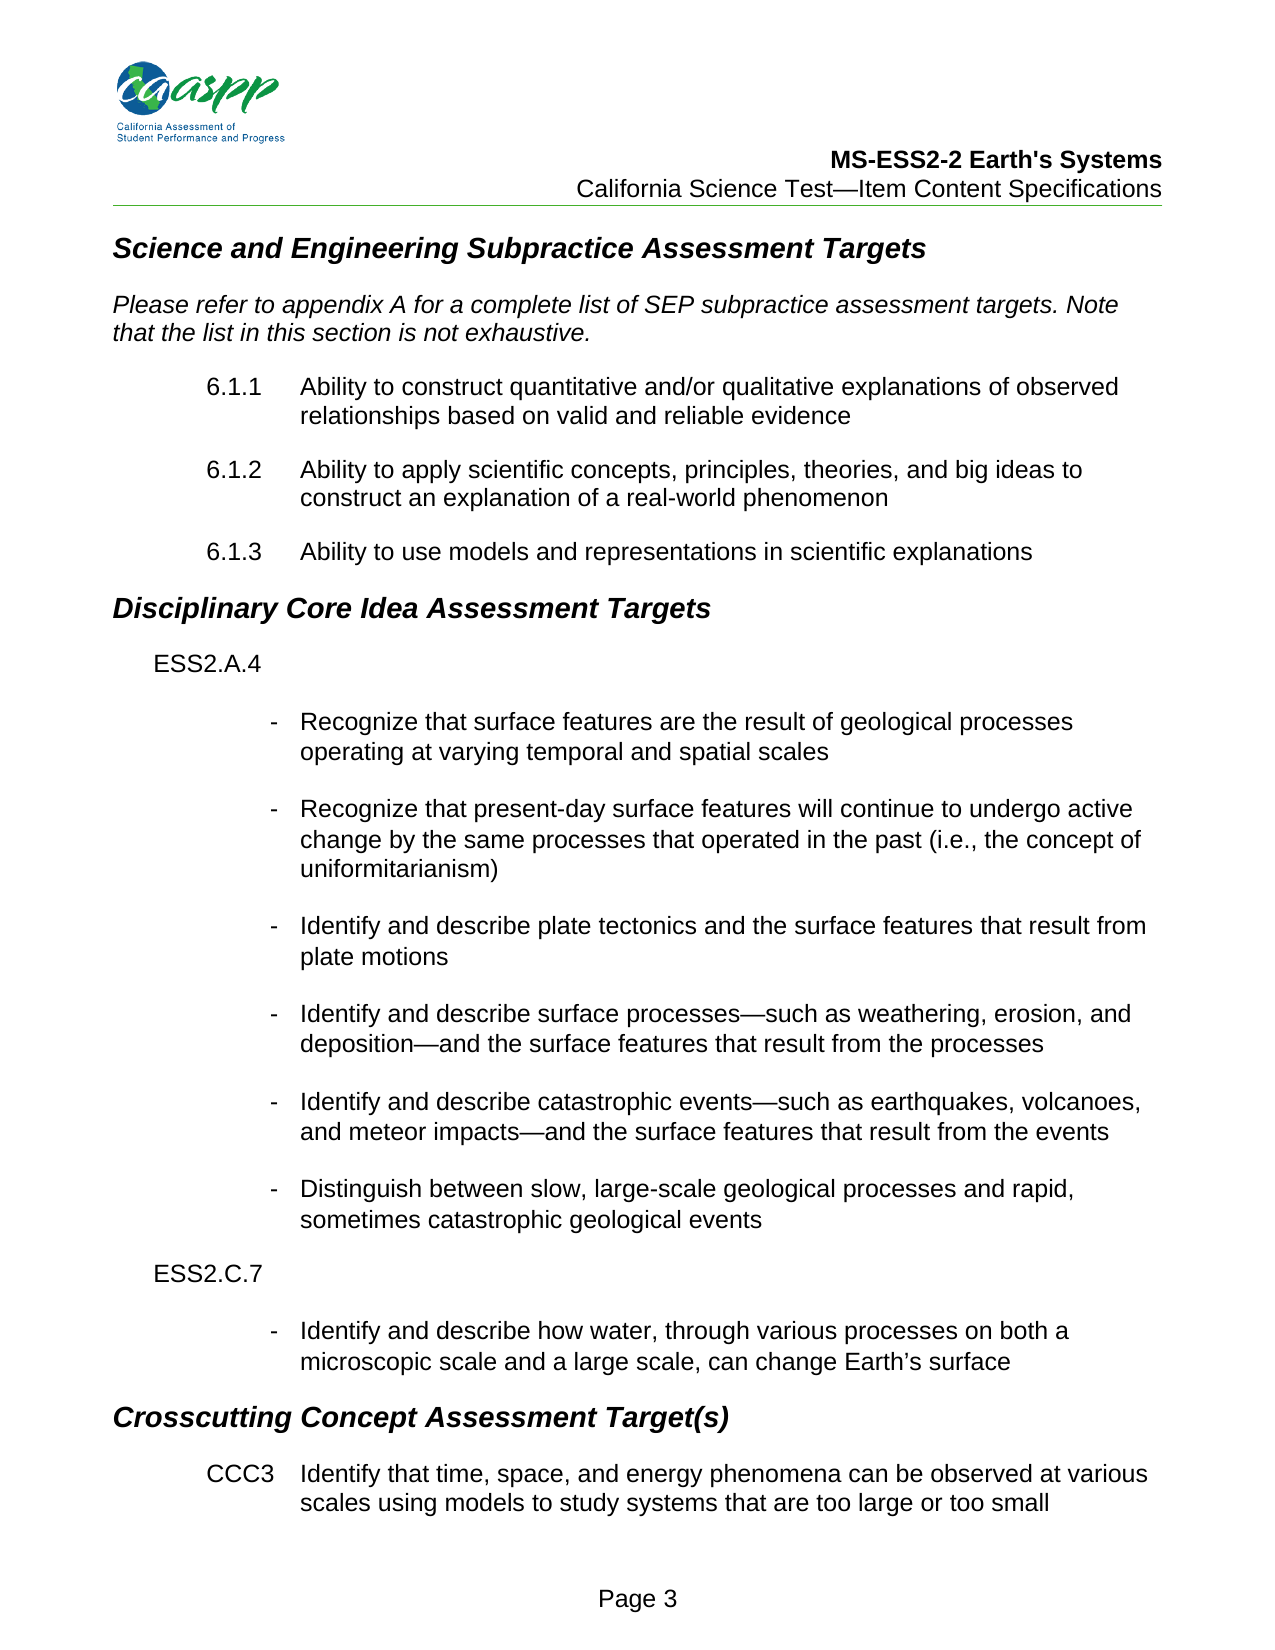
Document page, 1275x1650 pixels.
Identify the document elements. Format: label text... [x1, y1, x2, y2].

text Distinguish between slow, large-scale geological processes and rapid, sometimes catastrophic geological events [270, 1171, 1162, 1234]
subtitle ESS2.A.4 [112, 649, 1162, 678]
picture [112, 60, 287, 146]
subtitle ESS2.C.7 [112, 1259, 1162, 1288]
text Identify and describe surface processes—such as weathering, erosion, and deposition—and the surface features that result from the processes [270, 995, 1162, 1058]
subtitle Crosscutting Concept Assessment Target(s) [112, 1400, 1162, 1434]
subtitle Science and Engineering Subpractice Assessment Targets [112, 231, 1162, 265]
text Identify and describe catastrophic events—such as earthquakes, volcanoes, and meteor impacts—and the surface features that result from the events [270, 1083, 1162, 1146]
text Identify and describe plate tectonics and the surface features that result from plate motions [270, 908, 1162, 970]
subtitle Disciplinary Core Idea Assessment Targets [112, 591, 1162, 624]
text 6.1.3 Ability to use models and representations in scientific explanations [206, 537, 1162, 566]
text Identify and describe how water, through various processes on both a microscopic scale and a large scale, can change Earth’s surface [270, 1313, 1162, 1375]
text Recognize that surface features are the result of geological processes operating at varying temporal and spatial scales [270, 703, 1162, 766]
text Please refer to appendix A for a complete list of SEP subpractice assessment targets. Note that the list in this section is not exhaustive. [112, 290, 1162, 347]
text Recognize that present-day surface features will continue to undergo active change by the same processes that operated in the past (i.e., the concept of uniformitarianism) [270, 791, 1162, 883]
text 6.1.1 Ability to construct quantitative and/or qualitative explanations of observed relationships based on valid and reliable evidence [206, 372, 1162, 430]
text CCC3 Identify that time, space, and energy phenomena can be observed at various scales using models to study systems that are too large or too small [206, 1459, 1162, 1516]
text 6.1.2 Ability to apply scientific concepts, principles, theories, and big ideas to construct an explanation of a real-world phenomenon [206, 455, 1162, 512]
